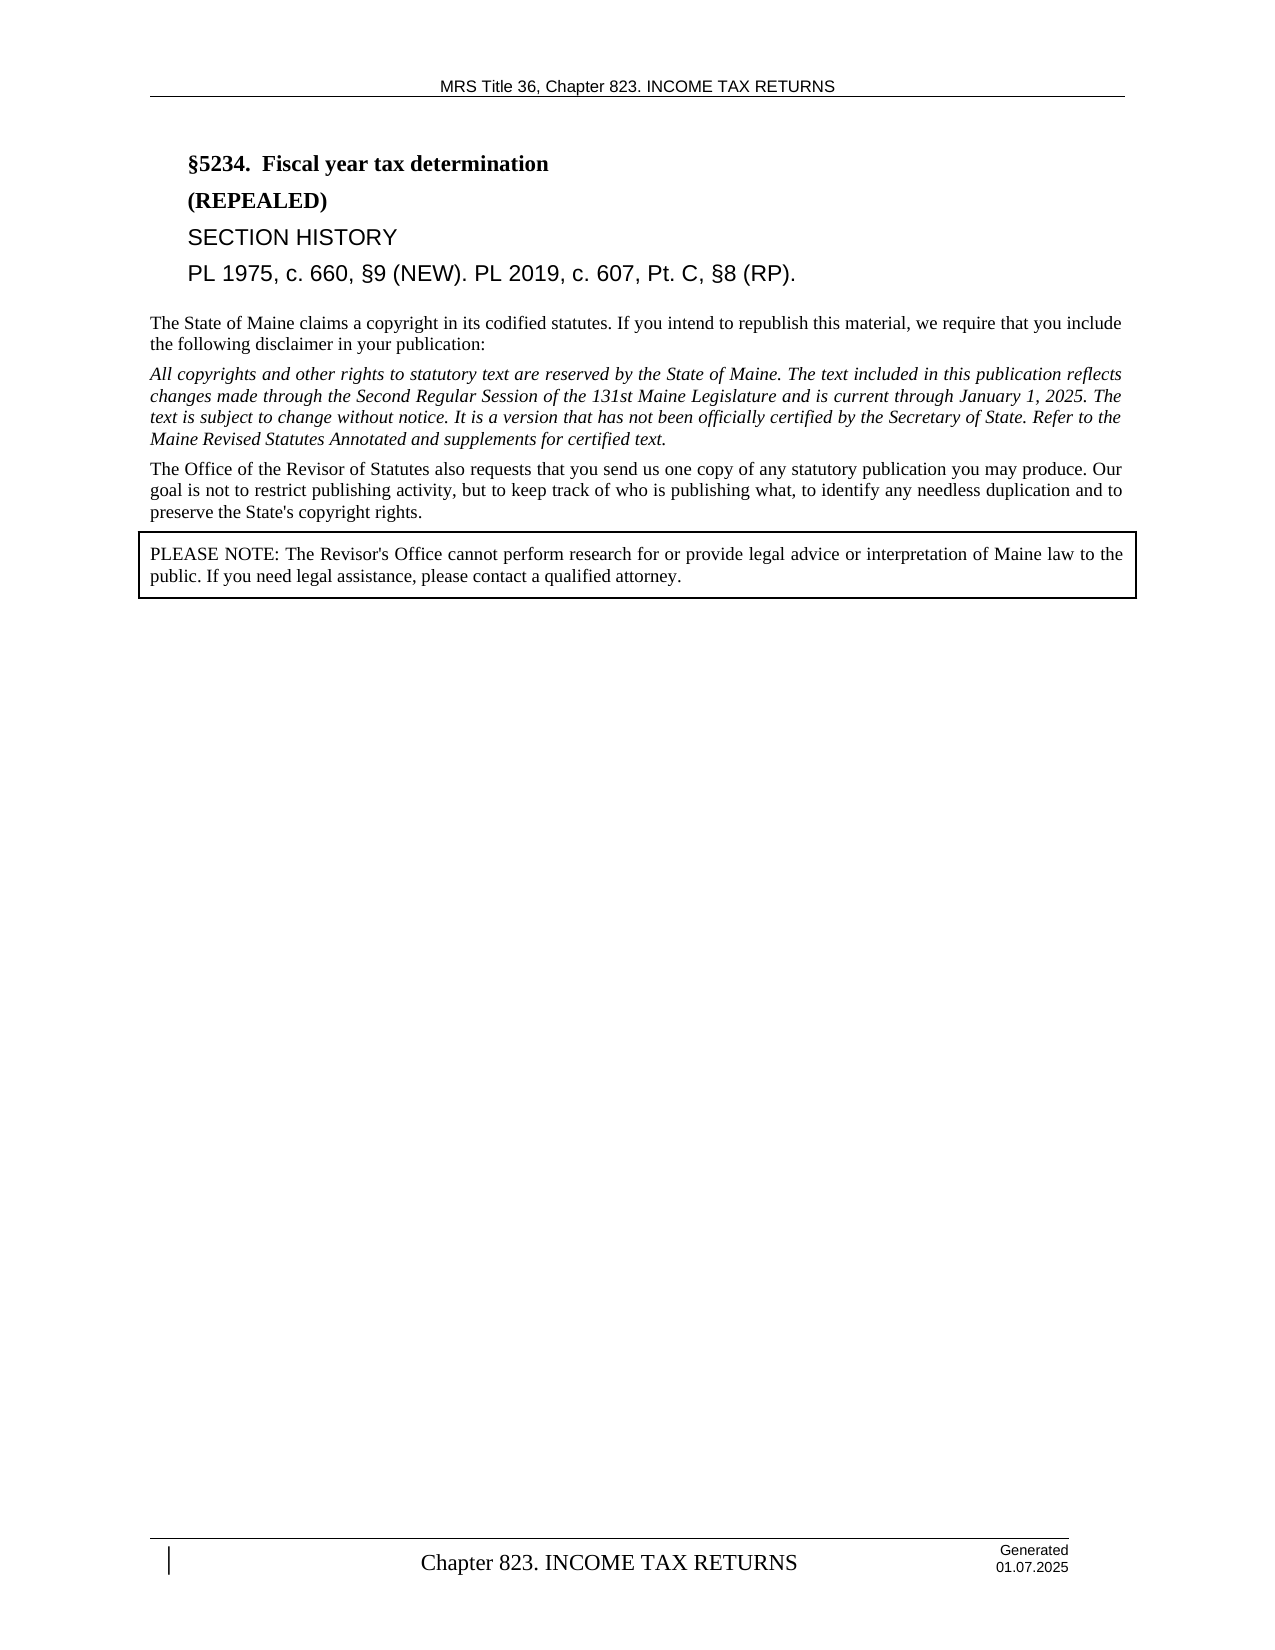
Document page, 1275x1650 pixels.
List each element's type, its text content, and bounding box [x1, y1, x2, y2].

text §5234. Fiscal year tax determination [187, 150, 1125, 176]
text SECTION HISTORY [187, 223, 1125, 250]
text All copyrights and other rights to statutory text are reserved by the State of Maine. The text included in this publication reflects changes made through the Second Regular Session of the 131st Maine Legislature and is current through January 1, 2025 . The text is subject to change without notice. It is a version that has not been officially certified by the Secretary of State. Refer to the Maine Revised Statutes Annotated and supplements for certified text. [150, 363, 1125, 449]
text (REPEALED) [187, 187, 1125, 213]
text The Office of the Revisor of Statutes also requests that you send us one copy of any statutory publication you may produce. Our goal is not to restrict publishing activity, but to keep track of who is publishing what, to identify any needless duplication and to preserve the State's copyright rights. [150, 458, 1125, 522]
text The State of Maine claims a copyright in its codified statutes. If you intend to republish this material, we require that you include the following disclaimer in your publication: [150, 312, 1125, 355]
text PL 1975, c. 660, §9 (NEW). PL 2019, c. 607, Pt. C, §8 (RP). [187, 260, 1125, 287]
text PLEASE NOTE: The Revisor's Office cannot perform research for or provide legal advice or interpretation of Maine law to the public. If you need legal assistance, please contact a qualified attorney. [140, 533, 1135, 597]
